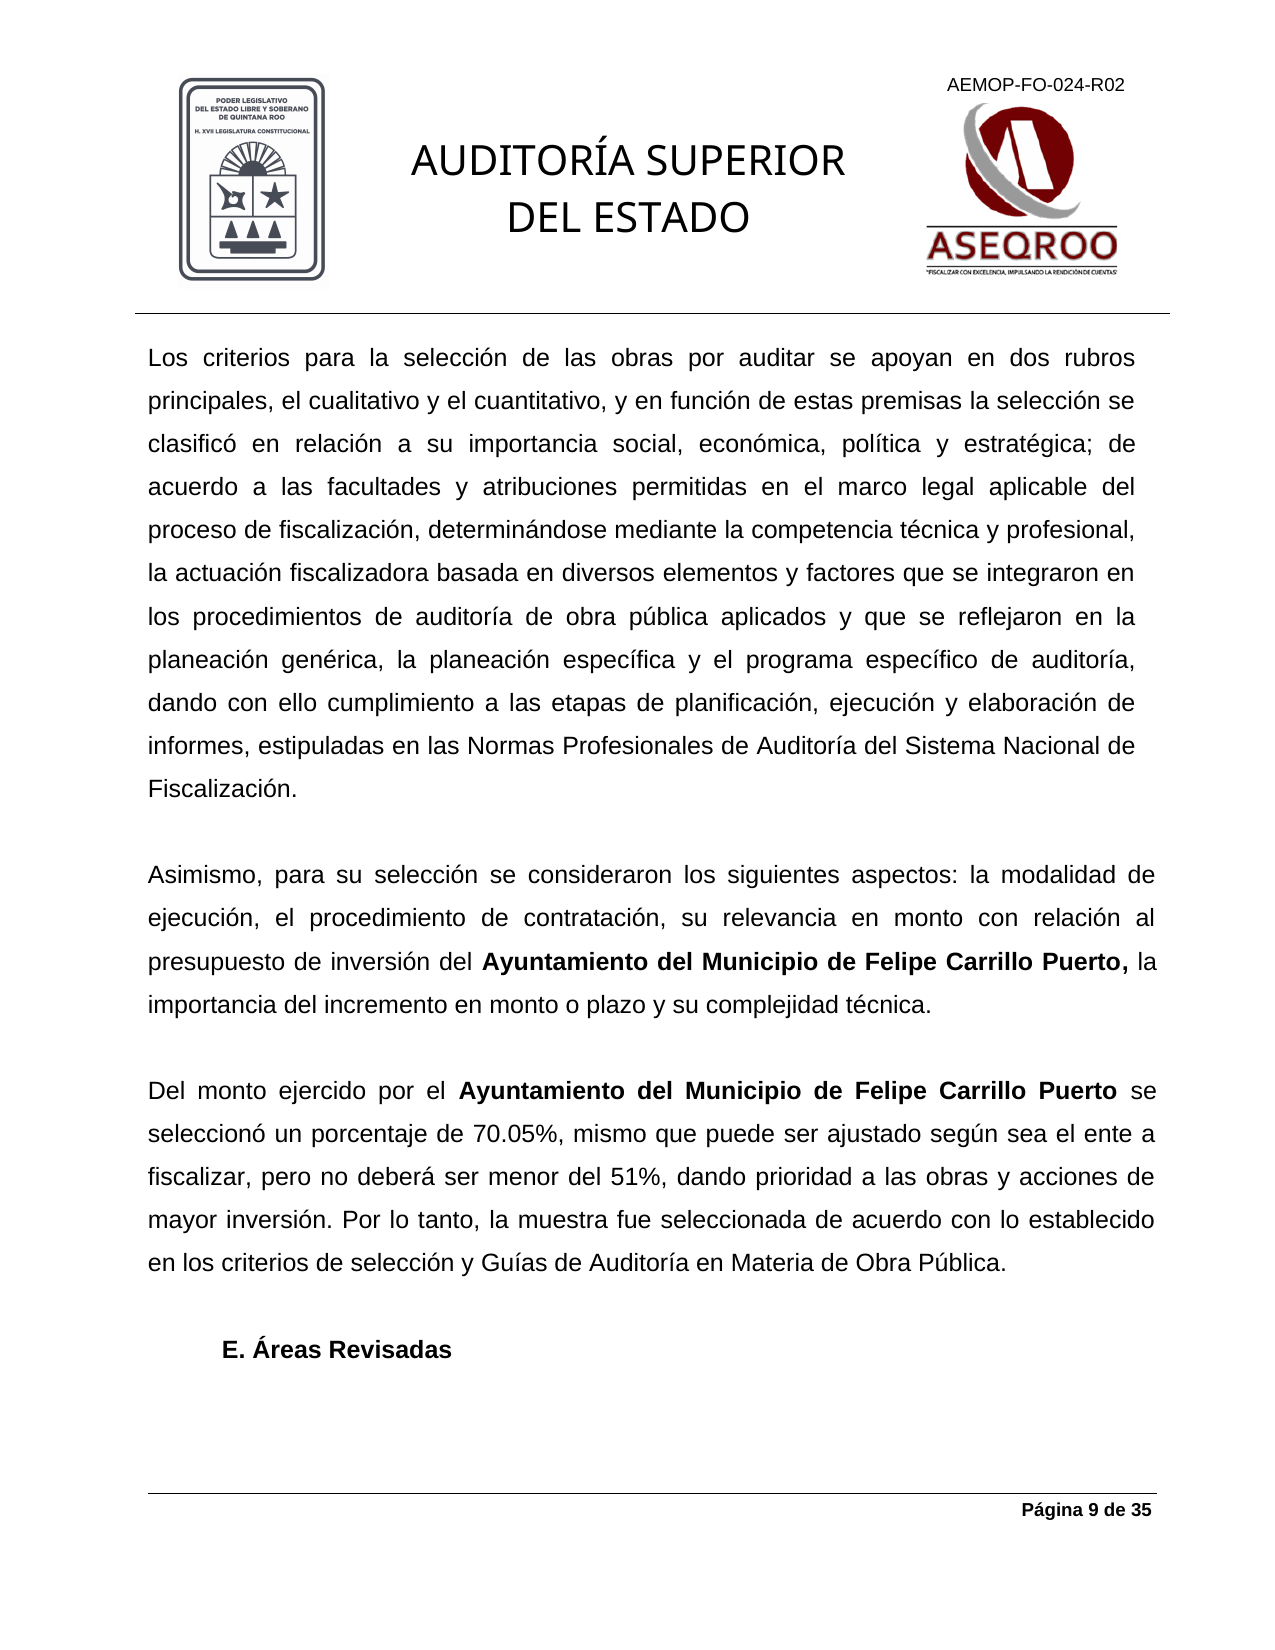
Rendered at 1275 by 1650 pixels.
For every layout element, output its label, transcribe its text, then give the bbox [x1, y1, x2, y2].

text Los criterios para la selección de las obras por auditar se apoyan en dos rubros principales, el cualitativo y el cuantitativo, y en función de estas premisas la selección se clasificó en relación a su importancia social, económica, política y estratégica; de acuerdo a las facultades y atribuciones permitidas en el marco legal aplicable del proceso de fiscalización, determinándose mediante la competencia técnica y profesional, la actuación fiscalizadora basada en diversos elementos y factores que se integraron en los procedimientos de auditoría de obra pública aplicados y que se reflejaron en la planeación genérica, la planeación específica y el programa específico de auditoría, dando con ello cumplimiento a las etapas de planificación, ejecución y elaboración de informes, estipuladas en las Normas Profesionales de Auditoría del Sistema Nacional de Fiscalización. [148, 343, 1137, 803]
picture [178, 74, 330, 289]
picture [926, 103, 1118, 275]
text Asimismo, para su selección se consideraron los siguientes aspectos: la modalidad de ejecución, el procedimiento de contratación, su relevancia en monto con relación al presupuesto de inversión del Ayuntamiento del Municipio de Felipe Carrillo Puerto, la importancia del incremento en monto o plazo y su complejidad técnica. [148, 860, 1157, 1018]
subtitle E. Áreas Revisadas [222, 1334, 1157, 1363]
text Del monto ejercido por el Ayuntamiento del Municipio de Felipe Carrillo Puerto se seleccionó un porcentaje de 70.05%, mismo que puede ser ajustado según sea el ente a fiscalizar, pero no deberá ser menor del 51%, dando prioridad a las obras y acciones de mayor inversión. Por lo tanto, la muestra fue seleccionada de acuerdo con lo establecido en los criterios de selección y Guías de Auditoría en Materia de Obra Pública. [148, 1076, 1157, 1277]
